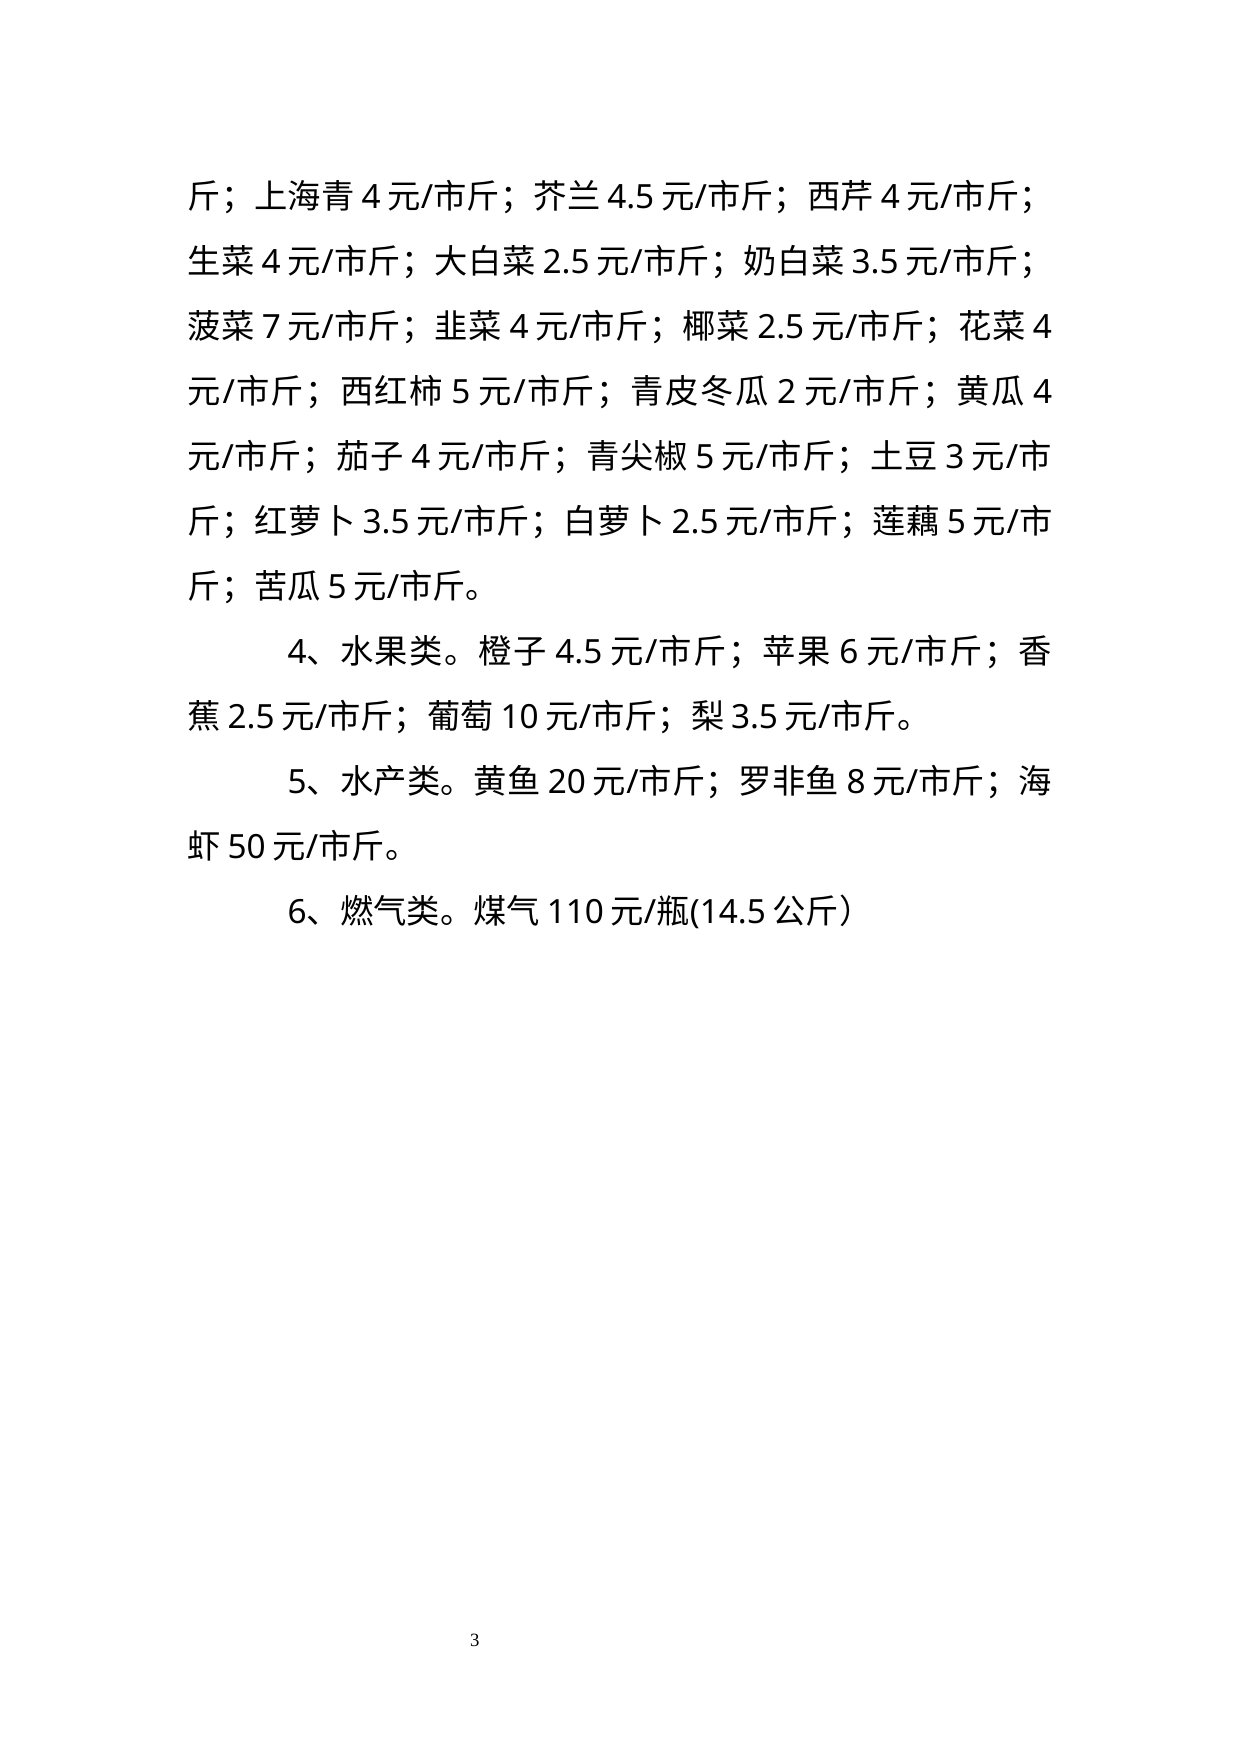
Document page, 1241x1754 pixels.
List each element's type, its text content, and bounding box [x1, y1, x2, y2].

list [187, 162, 1053, 617]
list 燃气类。煤气110元/瓶(14.5公斤） [187, 877, 1053, 942]
list 水产类。黄鱼20元/市斤；罗非鱼8元/市斤；海虾50元/市斤。 [187, 747, 1053, 877]
list 水果类。橙子4.5元/市斤；苹果6元/市斤；香蕉2.5元/市斤；葡萄10元/市斤；梨3.5元/市斤。 [187, 617, 1053, 747]
